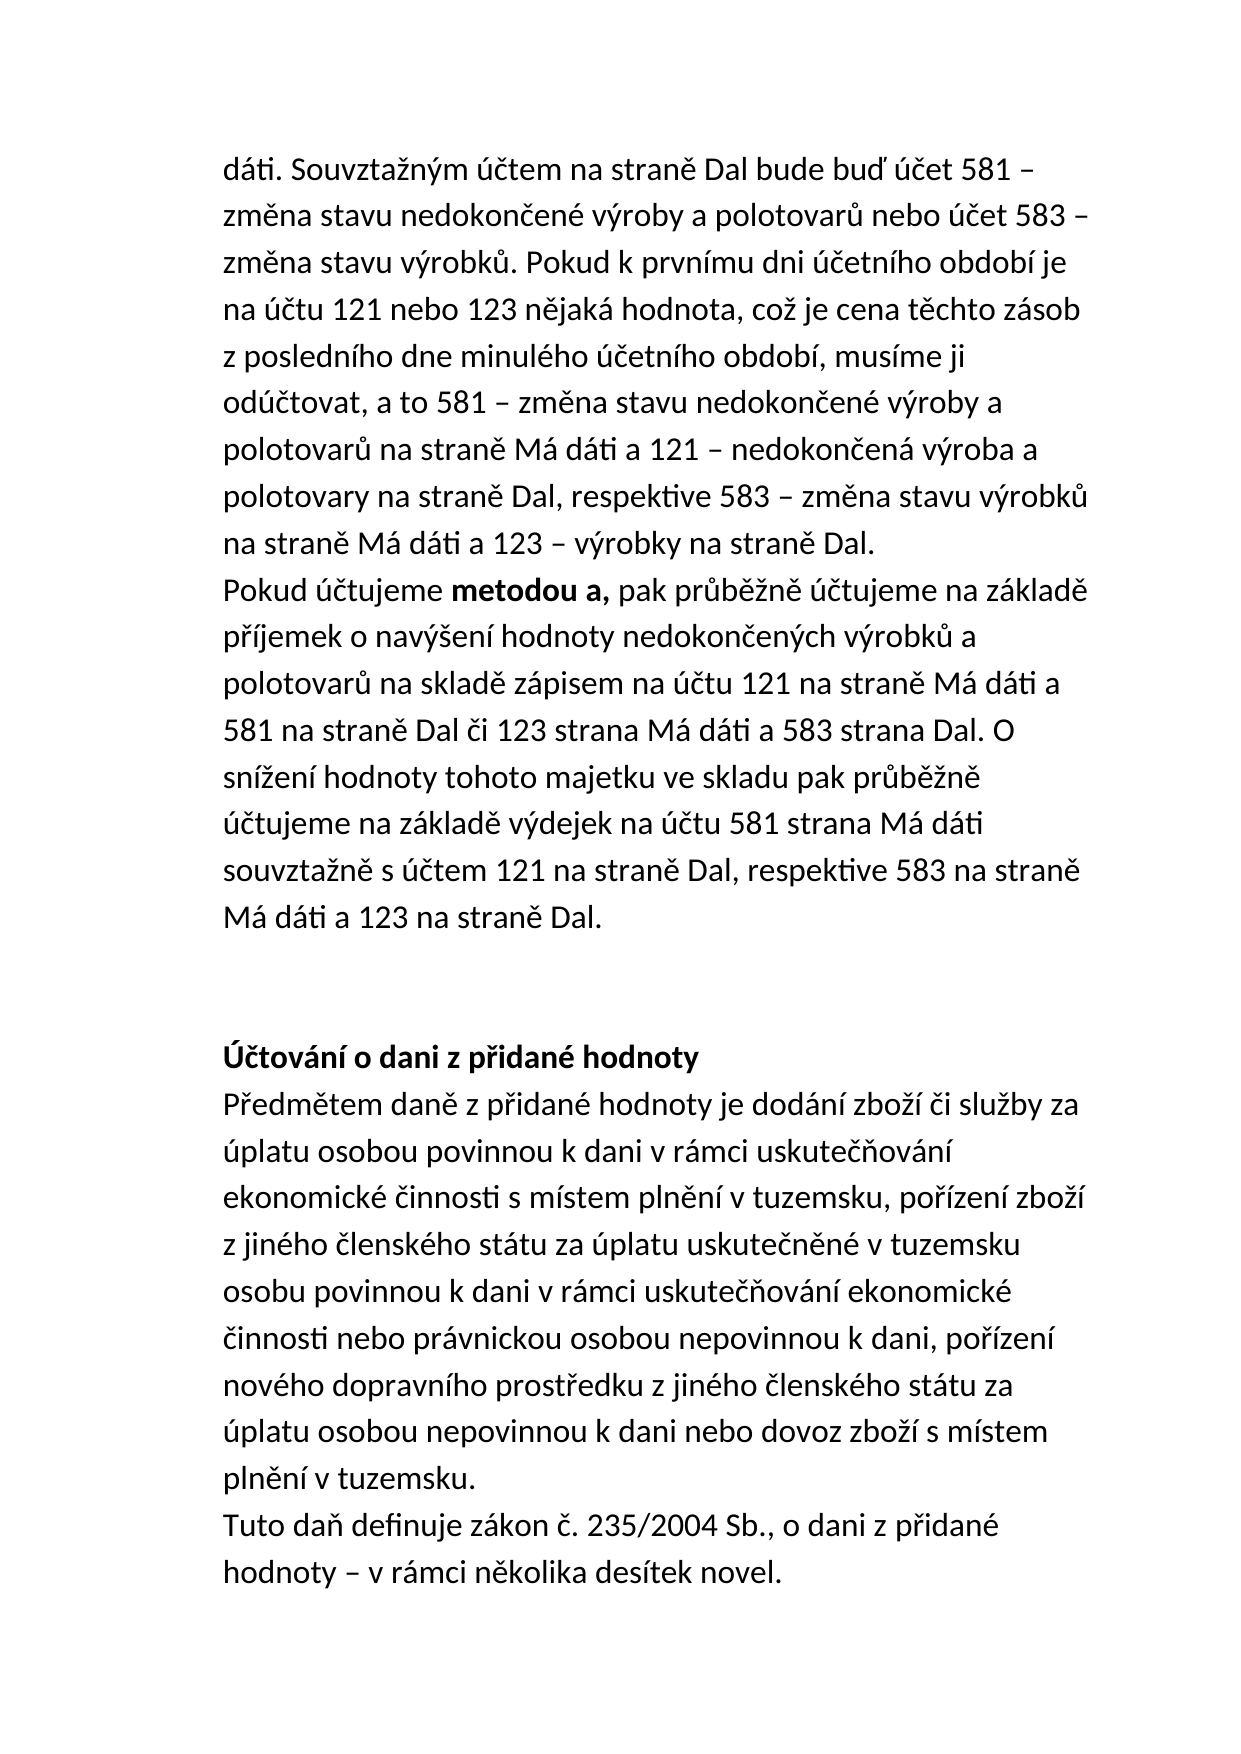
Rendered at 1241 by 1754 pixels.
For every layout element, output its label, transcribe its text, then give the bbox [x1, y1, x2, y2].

list Předmětem daně z přidané hodnoty je dodání zboží či služby za úplatu osobou povinnou k dani v rámci uskutečňování ekonomické činnosti s místem plnění v tuzemsku, pořízení zboží z jiného členského státu za úplatu uskutečněné v tuzemsku osobu povinnou k dani v rámci uskutečňování ekonomické činnosti nebo právnickou osobou nepovinnou k dani, pořízení nového dopravního prostředku z jiného členského státu za úplatu osobou nepovinnou k dani nebo dovoz zboží s místem plnění v tuzemsku. [223, 1083, 1093, 1498]
list Tuto daň definuje zákon č. 235/2004 Sb., o dani z přidané hodnoty – v rámci několika desítek novel. [223, 1504, 1093, 1591]
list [223, 148, 1093, 562]
list Účtování o dani z přidané hodnoty [223, 1036, 1093, 1077]
list Pokud účtujeme metodou a, pak průběžně účtujeme na základě příjemek o navýšení hodnoty nedokončených výrobků a polotovarů na skladě zápisem na účtu 121 na straně Má dáti a 581 na straně Dal či 123 strana Má dáti a 583 strana Dal. O snížení hodnoty tohoto majetku ve skladu pak průběžně účtujeme na základě výdejek na účtu 581 strana Má dáti souvztažně s účtem 121 na straně Dal, respektive 583 na straně Má dáti a 123 na straně Dal. [223, 568, 1093, 937]
